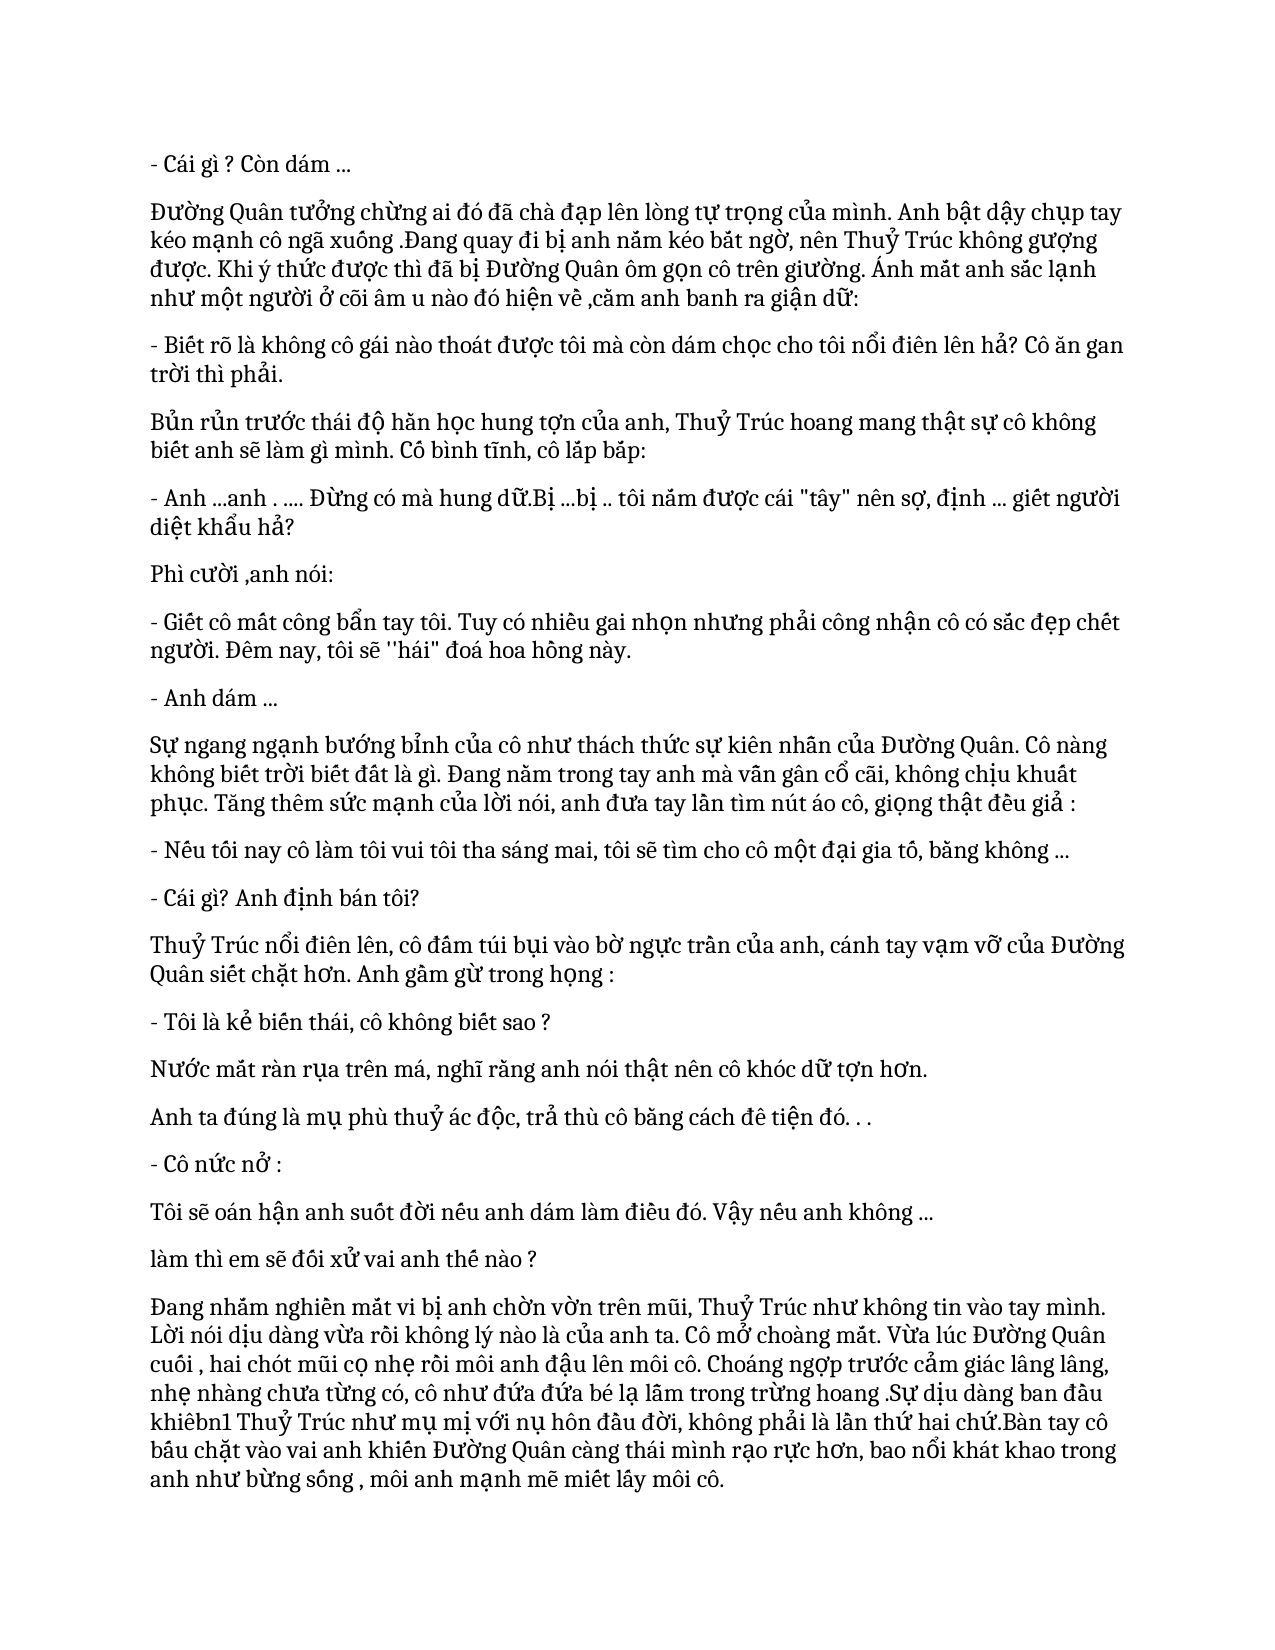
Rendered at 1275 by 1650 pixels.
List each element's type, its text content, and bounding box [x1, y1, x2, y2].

text làm thì em sẽ đối xử vai anh thế nào ? [150, 1245, 1125, 1274]
text - Cô nức nở : [150, 1150, 1125, 1179]
text - Nếu tối nay cô làm tôi vui tôi tha sáng mai, tôi sẽ tìm cho cô một đại gia tố, bằng không ... [150, 836, 1125, 865]
text - Anh dám ... [150, 684, 1125, 712]
text Đang nhắm nghiền mắt vi bị anh chờn vờn trên mũi, Thuỷ Trúc như không tin vào tay mình. Lời nói dịu dàng vừa rồi không lý nào là của anh ta. Cô mở choàng mắt. Vừa lúc Đường Quân cuối , hai chót mũi cọ nhẹ rồi môi anh đậu lên môi cô. Choáng ngợp trước cảm giác lâng lâng, nhẹ nhàng chưa từng có, cô như đứa đứa bé lạ lẫm trong trừng hoang .Sự dịu dàng ban đầu khiêbn1 Thuỷ Trúc như mụ mị với nụ hôn đầu đời, không phải là lần thứ hai chứ.Bàn tay cô bấu chặt vào vai anh khiến Đường Quân càng thái mình rạo rực hơn, bao nổi khát khao trong anh như bừng sống , môi anh mạnh mẽ miết lấy môi cô. [150, 1292, 1125, 1494]
text - Giết cô mất công bẩn tay tôi. Tuy có nhiều gai nhọn nhưng phải công nhận cô có sắc đẹp chết người. Đêm nay, tôi sẽ ''hái" đoá hoa hồng này. [150, 607, 1125, 665]
text Phì cười ,anh nói: [150, 560, 1125, 589]
text Đường Quân tưởng chừng ai đó đã chà đạp lên lòng tự trọng của mình. Anh bật dậy chụp tay kéo mạnh cô ngã xuống .Đang quay đi bị anh nắm kéo bắt ngờ, nên Thuỷ Trúc không gượng được. Khi ý thức được thì đã bị Đường Quân ôm gọn cô trên giường. Ánh mắt anh sắc lạnh như một người ở cõi âm u nào đó hiện về ,cằm anh banh ra giận dữ: [150, 197, 1125, 312]
text Bủn rủn trước thái độ hằn học hung tợn của anh, Thuỷ Trúc hoang mang thật sự cô không biết anh sẽ làm gì mình. Cố bình tĩnh, cô lắp bắp: [150, 407, 1125, 465]
text - Cái gì? Anh định bán tôi? [150, 884, 1125, 912]
text Sự ngang ngạnh bướng bỉnh của cô như thách thức sự kiên nhẫn của Đường Quân. Cô nàng không biết trời biết đất là gì. Đang nằm trong tay anh mà vẫn gân cổ cãi, không chịu khuất phục. Tăng thêm sức mạnh của lời nói, anh đưa tay lần tìm nút áo cô, giọng thật đều giả : [150, 731, 1125, 817]
text - Cái gì ? Còn dám ... [150, 150, 1125, 179]
text Anh ta đúng là mụ phù thuỷ ác độc, trả thù cô bằng cách đê tiện đó. . . [150, 1102, 1125, 1131]
text Thuỷ Trúc nổi điên lên, cô đấm túi bụi vào bờ ngực trần của anh, cánh tay vạm vỡ của Đường Quân siết chặt hơn. Anh gầm gừ trong họng : [150, 931, 1125, 989]
text - Tôi là kẻ biến thái, cô không biết sao ? [150, 1007, 1125, 1036]
text Nước mắt ràn rụa trên má, nghĩ rằng anh nói thật nên cô khóc dữ tợn hơn. [150, 1055, 1125, 1084]
text Tôi sẽ oán hận anh suốt đời nếu anh dám làm điều đó. Vậy nếu anh không ... [150, 1197, 1125, 1226]
text - Anh ...anh . .... Đừng có mà hung dữ.Bị ...bị .. tôi nắm được cái "tây" nên sợ, định ... giết người diệt khẩu hả? [150, 484, 1125, 541]
text - Biết rõ là không cô gái nào thoát được tôi mà còn dám chọc cho tôi nổi điên lên hả? Cô ăn gan trời thì phải. [150, 331, 1125, 389]
